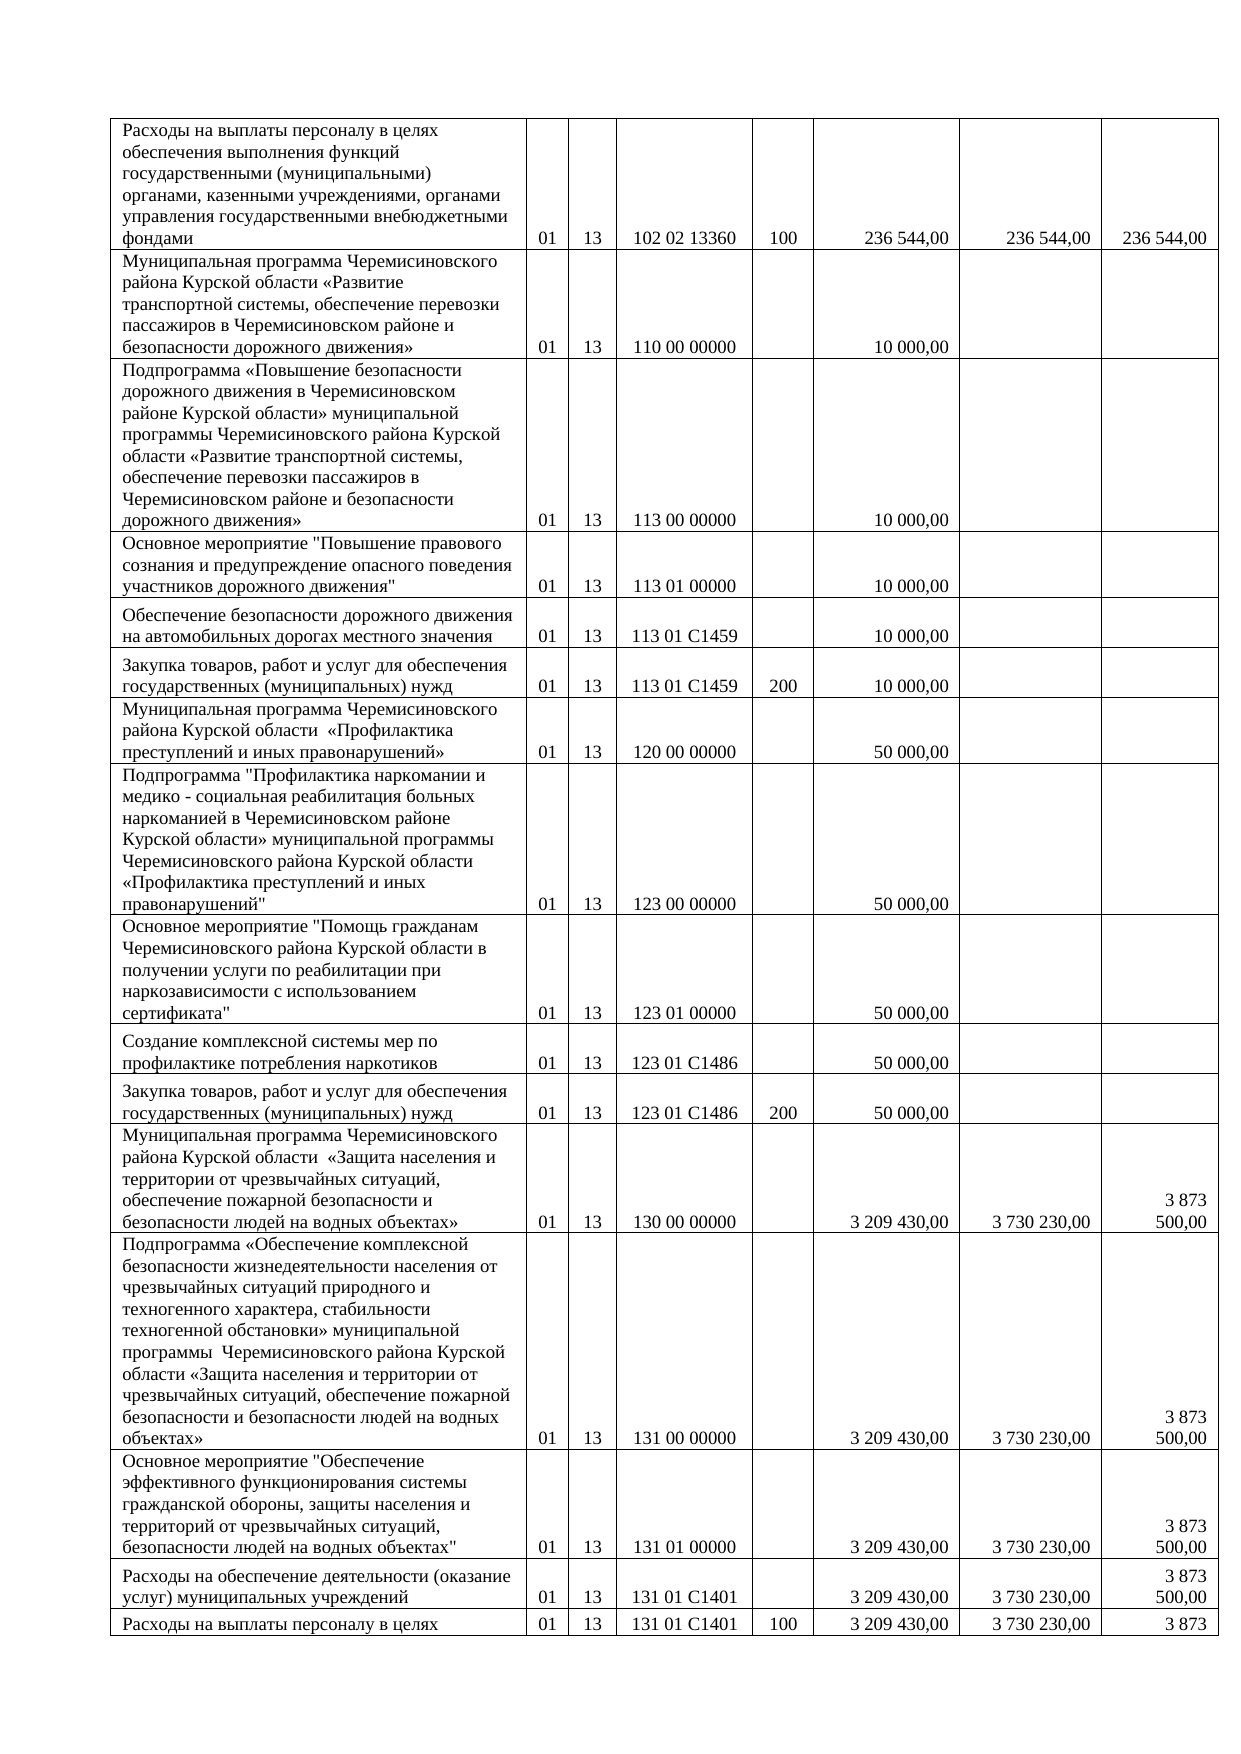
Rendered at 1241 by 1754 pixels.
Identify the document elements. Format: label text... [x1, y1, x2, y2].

table_cell [960, 1074, 1101, 1123]
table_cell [111, 1609, 526, 1635]
table_cell 13 [569, 119, 616, 248]
table_cell [960, 1024, 1101, 1073]
table_cell [753, 1233, 813, 1449]
table_cell 50 000,00 [814, 1024, 959, 1073]
table_cell Подпрограмма "Профилактика наркомании и медико - социальная реабилитация больных наркоманией в Черемисиновском районе Курской области» муниципальной программы Черемисиновского района Курской области «Профилактика преступлений и иных правонарушений" [111, 764, 526, 914]
table_cell 50 000,00 [814, 1074, 959, 1123]
table_cell 131 00 00000 [617, 1233, 752, 1449]
table_cell 13 [569, 1450, 616, 1558]
table_cell 13 [569, 1233, 616, 1449]
table_cell [1102, 698, 1218, 762]
table_cell Муниципальная программа Черемисиновского района Курской области «Развитие транспортной системы, обеспечение перевозки пассажиров в Черемисиновском районе и безопасности дорожного движения» [111, 250, 526, 357]
table_cell [1102, 1074, 1218, 1123]
table_cell [960, 915, 1101, 1023]
table_cell 13 [569, 648, 616, 697]
table_cell [753, 1124, 813, 1232]
table_cell 13 [569, 1609, 616, 1635]
table_cell 123 01 С1486 [617, 1074, 752, 1123]
table_cell 01 [527, 764, 568, 914]
table_cell 01 [527, 119, 568, 248]
table_cell 131 01 С1401 [617, 1609, 752, 1635]
table_cell 50 000,00 [814, 698, 959, 762]
table_cell 13 [569, 915, 616, 1023]
table_cell 3 209 430,00 [814, 1124, 959, 1232]
table_cell 13 [569, 1559, 616, 1608]
table_cell 01 [527, 1024, 568, 1073]
table_cell [960, 698, 1101, 762]
table_cell 10 000,00 [814, 532, 959, 597]
table_cell 50 000,00 [814, 764, 959, 914]
table_cell 200 [753, 1074, 813, 1123]
table_cell 01 [527, 1559, 568, 1608]
table_cell 10 000,00 [814, 359, 959, 531]
table_cell [753, 1024, 813, 1073]
table_cell Подпрограмма «Обеспечение комплексной безопасности жизнедеятельности населения от чрезвычайных ситуаций природного и техногенного характера, стабильности техногенной обстановки» муниципальной программы Черемисиновского района Курской области «Защита населения и территории от чрезвычайных ситуаций, обеспечение пожарной безопасности и безопасности людей на водных объектах» [111, 1233, 526, 1449]
table_cell [1102, 764, 1218, 914]
table_cell [960, 532, 1101, 597]
table_cell 10 000,00 [814, 648, 959, 697]
table_cell 3 873 500,00 [1102, 1124, 1218, 1232]
table_cell 102 02 13360 [617, 119, 752, 248]
table_cell 3 873 500,00 [1102, 1450, 1218, 1558]
table_cell 3 209 430,00 [814, 1609, 959, 1635]
table_cell [753, 915, 813, 1023]
table_cell 100 [753, 119, 813, 248]
table_cell 3 730 230,00 [960, 1609, 1101, 1635]
table_cell 3 209 430,00 [814, 1233, 959, 1449]
table_cell 10 000,00 [814, 250, 959, 357]
table_cell [1102, 1024, 1218, 1073]
table_cell Основное мероприятие "Помощь гражданам Черемисиновского района Курской области в получении услуги по реабилитации при наркозависимости с использованием сертификата" [111, 915, 526, 1023]
table_cell 01 [527, 1609, 568, 1635]
table_cell [753, 764, 813, 914]
table_cell 3 730 230,00 [960, 1450, 1101, 1558]
table_cell 110 00 00000 [617, 250, 752, 357]
table_cell Закупка товаров, работ и услуг для обеспечения государственных (муниципальных) нужд [111, 1074, 526, 1123]
table_cell [1102, 915, 1218, 1023]
table_cell [1102, 598, 1218, 647]
table_cell 01 [527, 915, 568, 1023]
table_cell 113 01 С1459 [617, 598, 752, 647]
table_cell 123 01 С1486 [617, 1024, 752, 1073]
table_cell [753, 698, 813, 762]
table_cell [753, 1450, 813, 1558]
table_cell 01 [527, 698, 568, 762]
table_cell 01 [527, 1124, 568, 1232]
table_cell 236 544,00 [1102, 119, 1218, 248]
table_cell 01 [527, 598, 568, 647]
table_cell 13 [569, 359, 616, 531]
table_cell 236 544,00 [960, 119, 1101, 248]
table_cell [1102, 250, 1218, 357]
table_cell Основное мероприятие "Обеспечение эффективного функционирования системы гражданской обороны, защиты населения и территорий от чрезвычайных ситуаций, безопасности людей на водных объектах" [111, 1450, 526, 1558]
table_cell 01 [527, 532, 568, 597]
table_cell 13 [569, 598, 616, 647]
table_cell 50 000,00 [814, 915, 959, 1023]
table_cell 123 01 00000 [617, 915, 752, 1023]
table_cell 113 00 00000 [617, 359, 752, 531]
table_cell 130 00 00000 [617, 1124, 752, 1232]
table_cell 3 873 500,00 [1102, 1559, 1218, 1608]
table_cell 3 209 430,00 [814, 1450, 959, 1558]
table_cell 236 544,00 [814, 119, 959, 248]
table_cell [1102, 532, 1218, 597]
table_cell 131 01 С1401 [617, 1559, 752, 1608]
table_cell 13 [569, 764, 616, 914]
table_cell [753, 532, 813, 597]
table_cell 13 [569, 1074, 616, 1123]
table_cell 3 730 230,00 [960, 1124, 1101, 1232]
table_cell 13 [569, 250, 616, 357]
table_cell 113 01 С1459 [617, 648, 752, 697]
table_cell 3 209 430,00 [814, 1559, 959, 1608]
table_cell Закупка товаров, работ и услуг для обеспечения государственных (муниципальных) нужд [111, 648, 526, 697]
table_cell 3 873 500,00 [1102, 1609, 1218, 1635]
table_cell 131 01 00000 [617, 1450, 752, 1558]
table_cell [960, 598, 1101, 647]
table_cell [753, 598, 813, 647]
table_cell [753, 250, 813, 357]
table_cell 100 [753, 1609, 813, 1635]
table_cell 120 00 00000 [617, 698, 752, 762]
table_cell 01 [527, 648, 568, 697]
table_cell 10 000,00 [814, 598, 959, 647]
table_cell 13 [569, 532, 616, 597]
table_cell 3 873 500,00 [1102, 1233, 1218, 1449]
table_cell Обеспечение безопасности дорожного движения на автомобильных дорогах местного значения [111, 598, 526, 647]
table_cell [1102, 359, 1218, 531]
table_cell [960, 250, 1101, 357]
table_cell Муниципальная программа Черемисиновского района Курской области «Профилактика преступлений и иных правонарушений» [111, 698, 526, 762]
table_cell 13 [569, 1024, 616, 1073]
table_cell Расходы на обеспечение деятельности (оказание услуг) муниципальных учреждений [111, 1559, 526, 1608]
table_cell Основное мероприятие "Повышение правового сознания и предупреждение опасного поведения участников дорожного движения" [111, 532, 526, 597]
table_cell 01 [527, 1074, 568, 1123]
table_cell 01 [527, 250, 568, 357]
table_cell [960, 359, 1101, 531]
table_cell 3 730 230,00 [960, 1233, 1101, 1449]
table_cell 01 [527, 1450, 568, 1558]
table_cell 113 01 00000 [617, 532, 752, 597]
table_cell 3 730 230,00 [960, 1559, 1101, 1608]
table_cell [1102, 648, 1218, 697]
table_cell [960, 648, 1101, 697]
table_cell Создание комплексной системы мер по профилактике потребления наркотиков [111, 1024, 526, 1073]
table_cell Подпрограмма «Повышение безопасности дорожного движения в Черемисиновском районе Курской области» муниципальной программы Черемисиновского района Курской области «Развитие транспортной системы, обеспечение перевозки пассажиров в Черемисиновском районе и безопасности дорожного движения» [111, 359, 526, 531]
table_cell 123 00 00000 [617, 764, 752, 914]
table_cell [753, 359, 813, 531]
table_cell 200 [753, 648, 813, 697]
table_cell 01 [527, 1233, 568, 1449]
table_cell 13 [569, 698, 616, 762]
table_cell 13 [569, 1124, 616, 1232]
table_cell [960, 764, 1101, 914]
table_cell 01 [527, 359, 568, 531]
table_cell [753, 1559, 813, 1608]
table_cell Муниципальная программа Черемисиновского района Курской области «Защита населения и территории от чрезвычайных ситуаций, обеспечение пожарной безопасности и безопасности людей на водных объектах» [111, 1124, 526, 1232]
